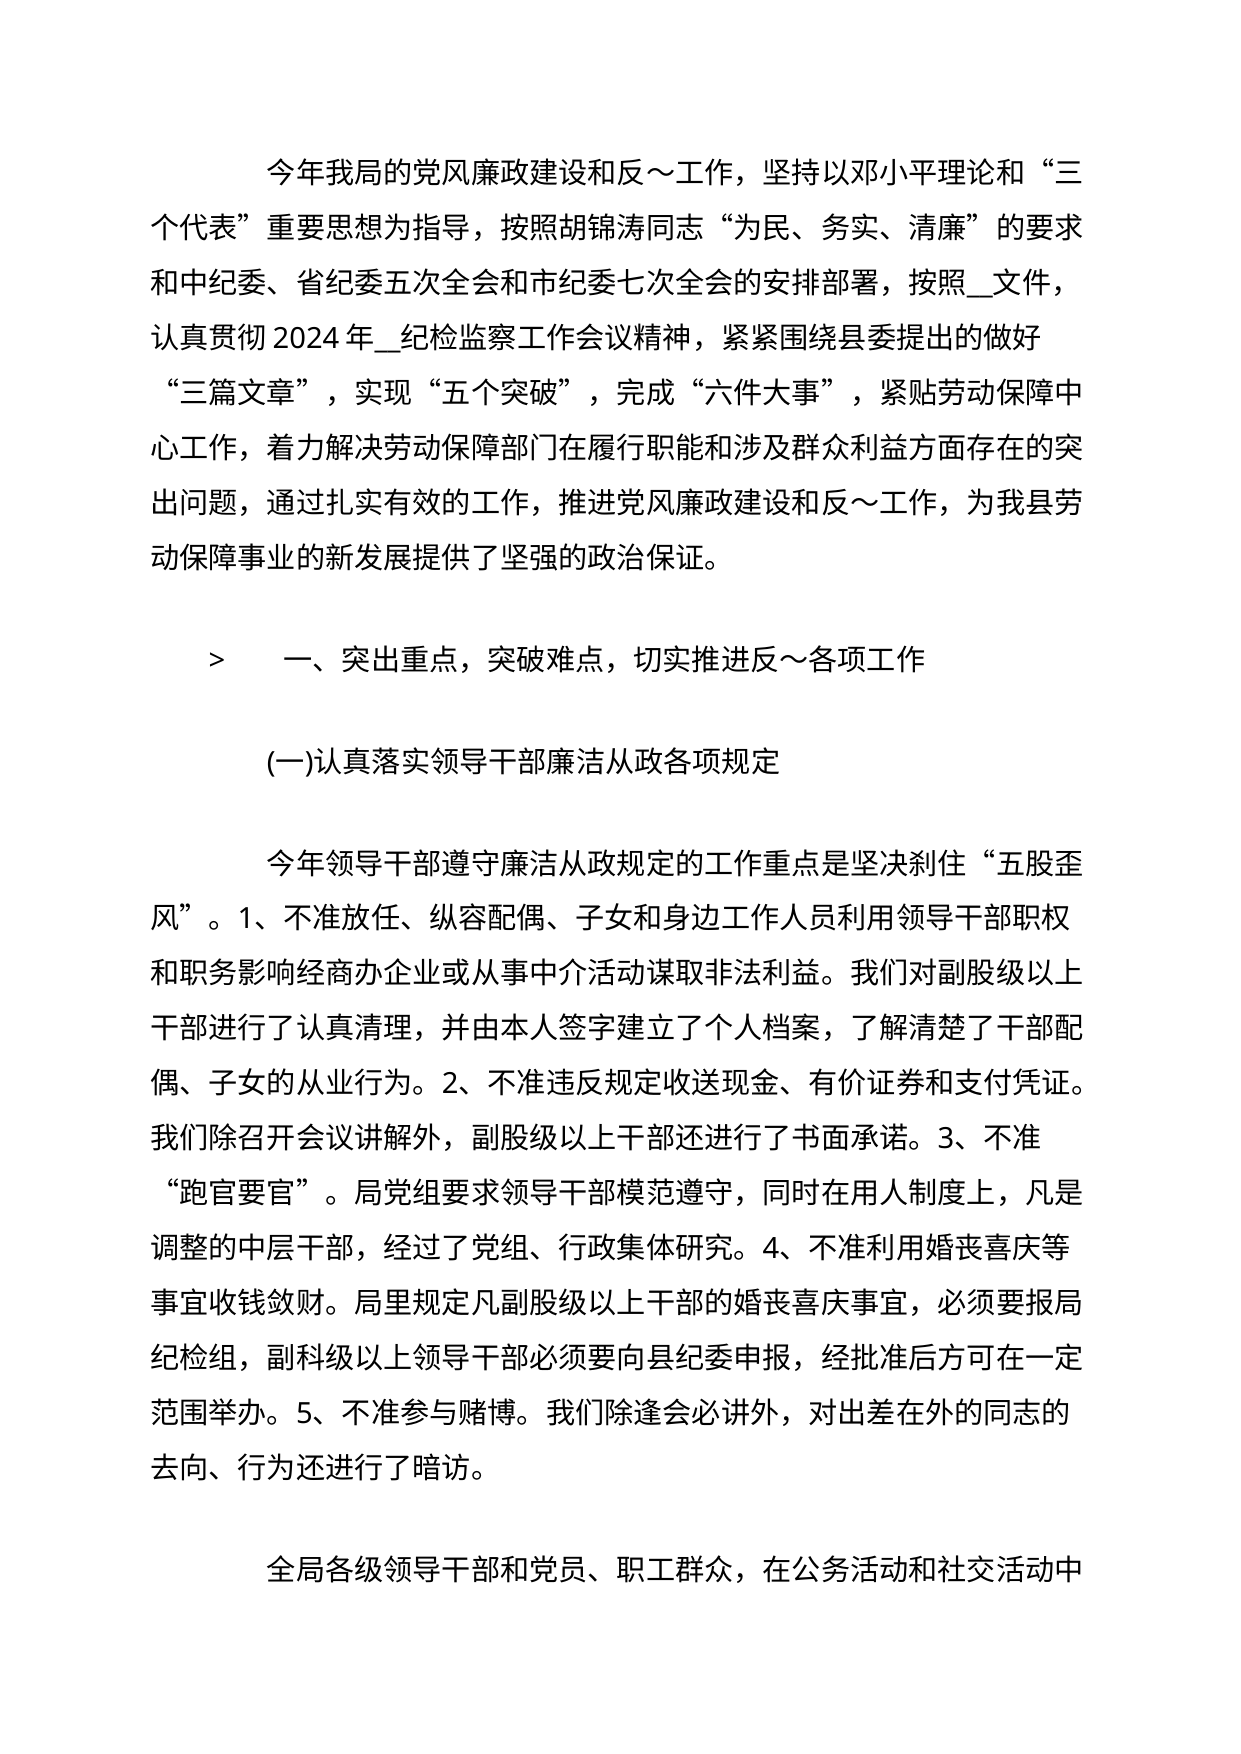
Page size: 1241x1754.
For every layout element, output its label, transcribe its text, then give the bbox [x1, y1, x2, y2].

text 今年领导干部遵守廉洁从政规定的工作重点是坚决刹住“五股歪风”。1、不准放任、纵容配偶、子女和身边工作人员利用领导干部职权和职务影响经商办企业或从事中介活动谋取非法利益。我们对副股级以上干部进行了认真清理，并由本人签字建立了个人档案，了解清楚了干部配偶、子女的从业行为。2、不准违反规定收送现金、有价证券和支付凭证。我们除召开会议讲解外，副股级以上干部还进行了书面承诺。3、不准“跑官要官”。局党组要求领导干部模范遵守，同时在用人制度上，凡是调整的中层干部，经过了党组、行政集体研究。4、不准利用婚丧喜庆等事宜收钱敛财。局里规定凡副股级以上干部的婚丧喜庆事宜，必须要报局纪检组，副科级以上领导干部必须要向县纪委申报，经批准后方可在一定范围举办。5、不准参与赌博。我们除逢会必讲外，对出差在外的同志的去向、行为还进行了暗访。 [150, 840, 1090, 1487]
text (一)认真落实领导干部廉洁从政各项规定 [150, 738, 1090, 781]
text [150, 1546, 1090, 1589]
text 今年我局的党风廉政建设和反～工作，坚持以邓小平理论和“三个代表”重要思想为指导，按照胡锦涛同志“为民、务实、清廉”的要求和中纪委、省纪委五次全会和市纪委七次全会的安排部署，按照__文件，认真贯彻2024年__纪检监察工作会议精神，紧紧围绕县委提出的做好“三篇文章”，实现“五个突破”，完成“六件大事”，紧贴劳动保障中心工作，着力解决劳动保障部门在履行职能和涉及群众利益方面存在的突出问题，通过扎实有效的工作，推进党风廉政建设和反～工作，为我县劳动保障事业的新发展提供了坚强的政治保证。 [150, 150, 1090, 577]
text > 一、突出重点，突破难点，切实推进反～各项工作 [150, 636, 1090, 679]
